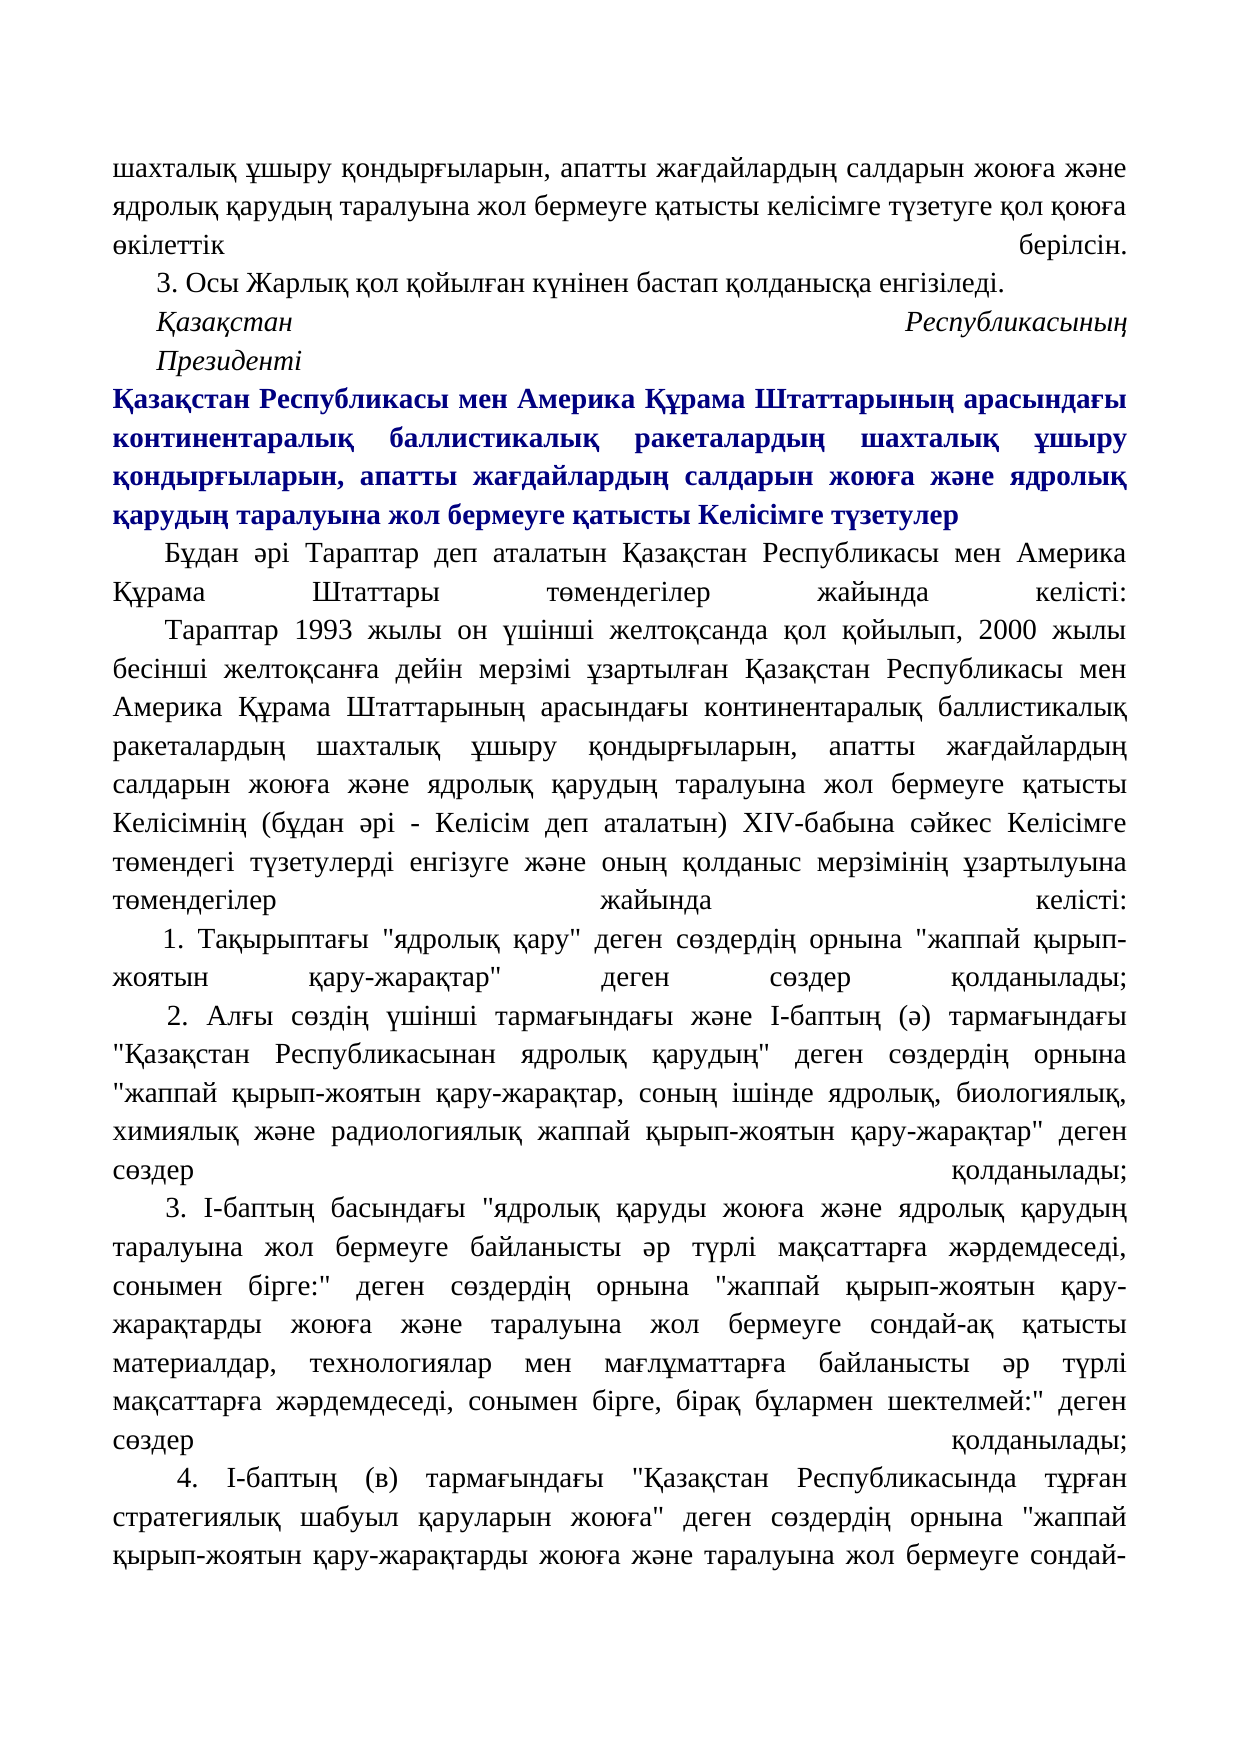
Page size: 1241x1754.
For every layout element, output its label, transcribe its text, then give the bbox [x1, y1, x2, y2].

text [112, 150, 1128, 299]
text Қазақстан Республикасы мен Америка Құрама Штаттарының арасындағы континентаралық баллистикалық ракеталардың шахталық ұшыру қондырғыларын, апатты жағдайлардың салдарын жоюға және ядролық қарудың таралуына жол бермеуге қатысты Келісімге түзетулер [112, 381, 1128, 530]
text Қазақстан Республикасының Президенті [112, 304, 1128, 376]
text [112, 535, 1128, 1571]
